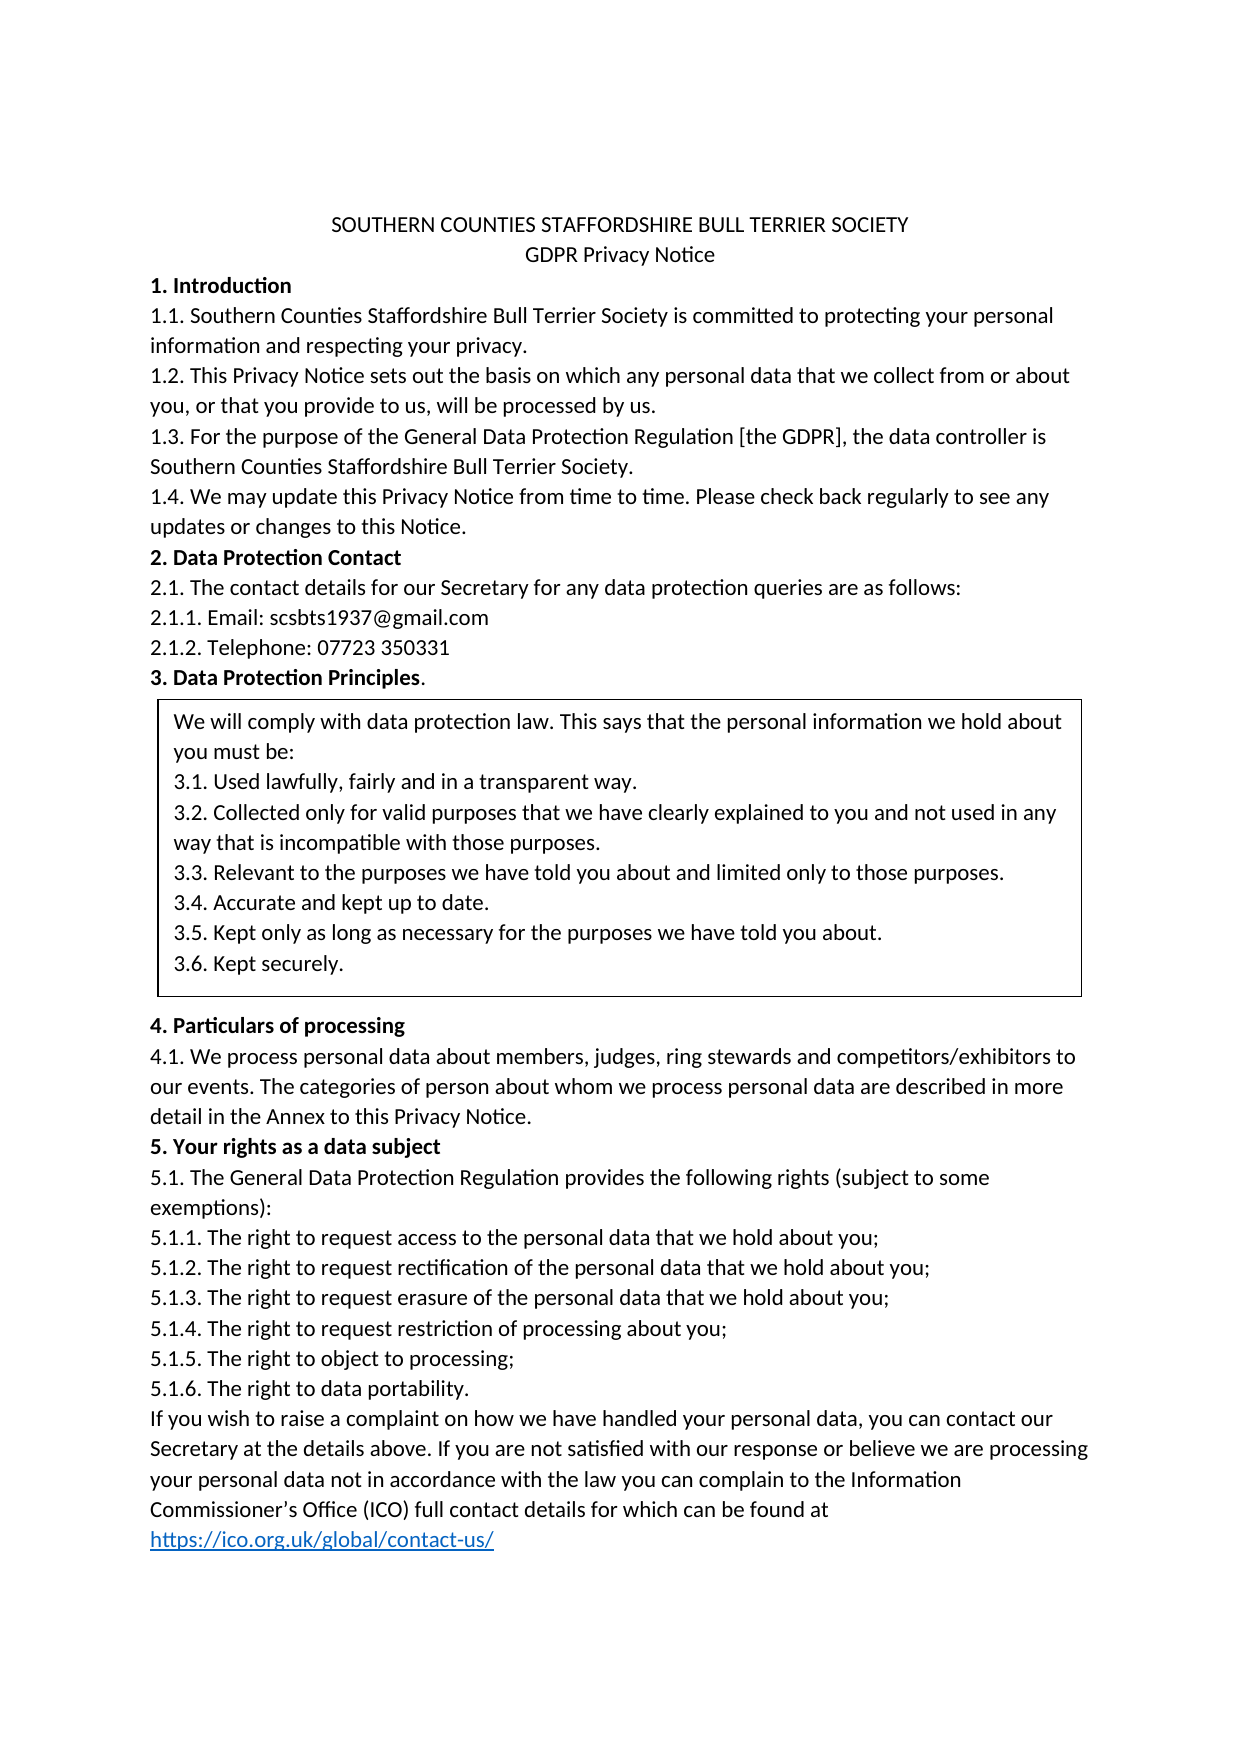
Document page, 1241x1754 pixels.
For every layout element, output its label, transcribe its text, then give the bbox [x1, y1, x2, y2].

text 5.1. The General Data Protection Regulation provides the following rights (subject to some exemptions): [150, 1163, 1090, 1221]
text 5.1.5. The right to object to processing; [150, 1344, 1090, 1372]
text 2.1.1. Email: scsbts1937@gmail.com [150, 603, 1090, 631]
text 5.1.6. The right to data portability. [150, 1374, 1090, 1402]
text 1. Introduction [150, 271, 1090, 299]
text 5. Your rights as a data subject [150, 1132, 1090, 1160]
text 3. Data Protection Principles. [150, 663, 1090, 692]
text 4.1. We process personal data about members, judges, ring stewards and competitors/exhibitors to our events. The categories of person about whom we process personal data are described in more detail in the Annex to this Privacy Notice. [150, 1042, 1090, 1130]
text 1.3. For the purpose of the General Data Protection Regulation [the GDPR], the data controller is Southern Counties Staffordshire Bull Terrier Society. [150, 422, 1090, 480]
text 5.1.2. The right to request rectification of the personal data that we hold about you; [150, 1253, 1090, 1281]
text 1.1. Southern Counties Staffordshire Bull Terrier Society is committed to protecting your personal information and respecting your privacy. [150, 301, 1090, 359]
text 2.1. The contact details for our Secretary for any data protection queries are as follows: [150, 573, 1090, 601]
text 5.1.3. The right to request erasure of the personal data that we hold about you; [150, 1283, 1090, 1311]
text GDPR Privacy Notice [150, 241, 1090, 269]
text 5.1.4. The right to request restriction of processing about you; [150, 1314, 1090, 1342]
text 2. Data Protection Contact [150, 543, 1090, 571]
text 2.1.2. Telephone: 07723 350331 [150, 633, 1090, 661]
text 5.1.1. The right to request access to the personal data that we hold about you; [150, 1223, 1090, 1251]
text SOUTHERN COUNTIES STAFFORDSHIRE BULL TERRIER SOCIETY [150, 210, 1090, 238]
text 4. Particulars of processing [150, 694, 1090, 1039]
text 1.4. We may update this Privacy Notice from time to time. Please check back regularly to see any updates or changes to this Notice. [150, 482, 1090, 541]
text If you wish to raise a complaint on how we have handled your personal data, you can contact our Secretary at the details above. If you are not satisfied with our response or believe we are processing your personal data not in accordance with the law you can complain to the Information Commissioner’s Office (ICO) full contact details for which can be found at https://ico.org.uk/global/contact-us/ [150, 1404, 1090, 1553]
text 1.2. This Privacy Notice sets out the basis on which any personal data that we collect from or about you, or that you provide to us, will be processed by us. [150, 361, 1090, 420]
